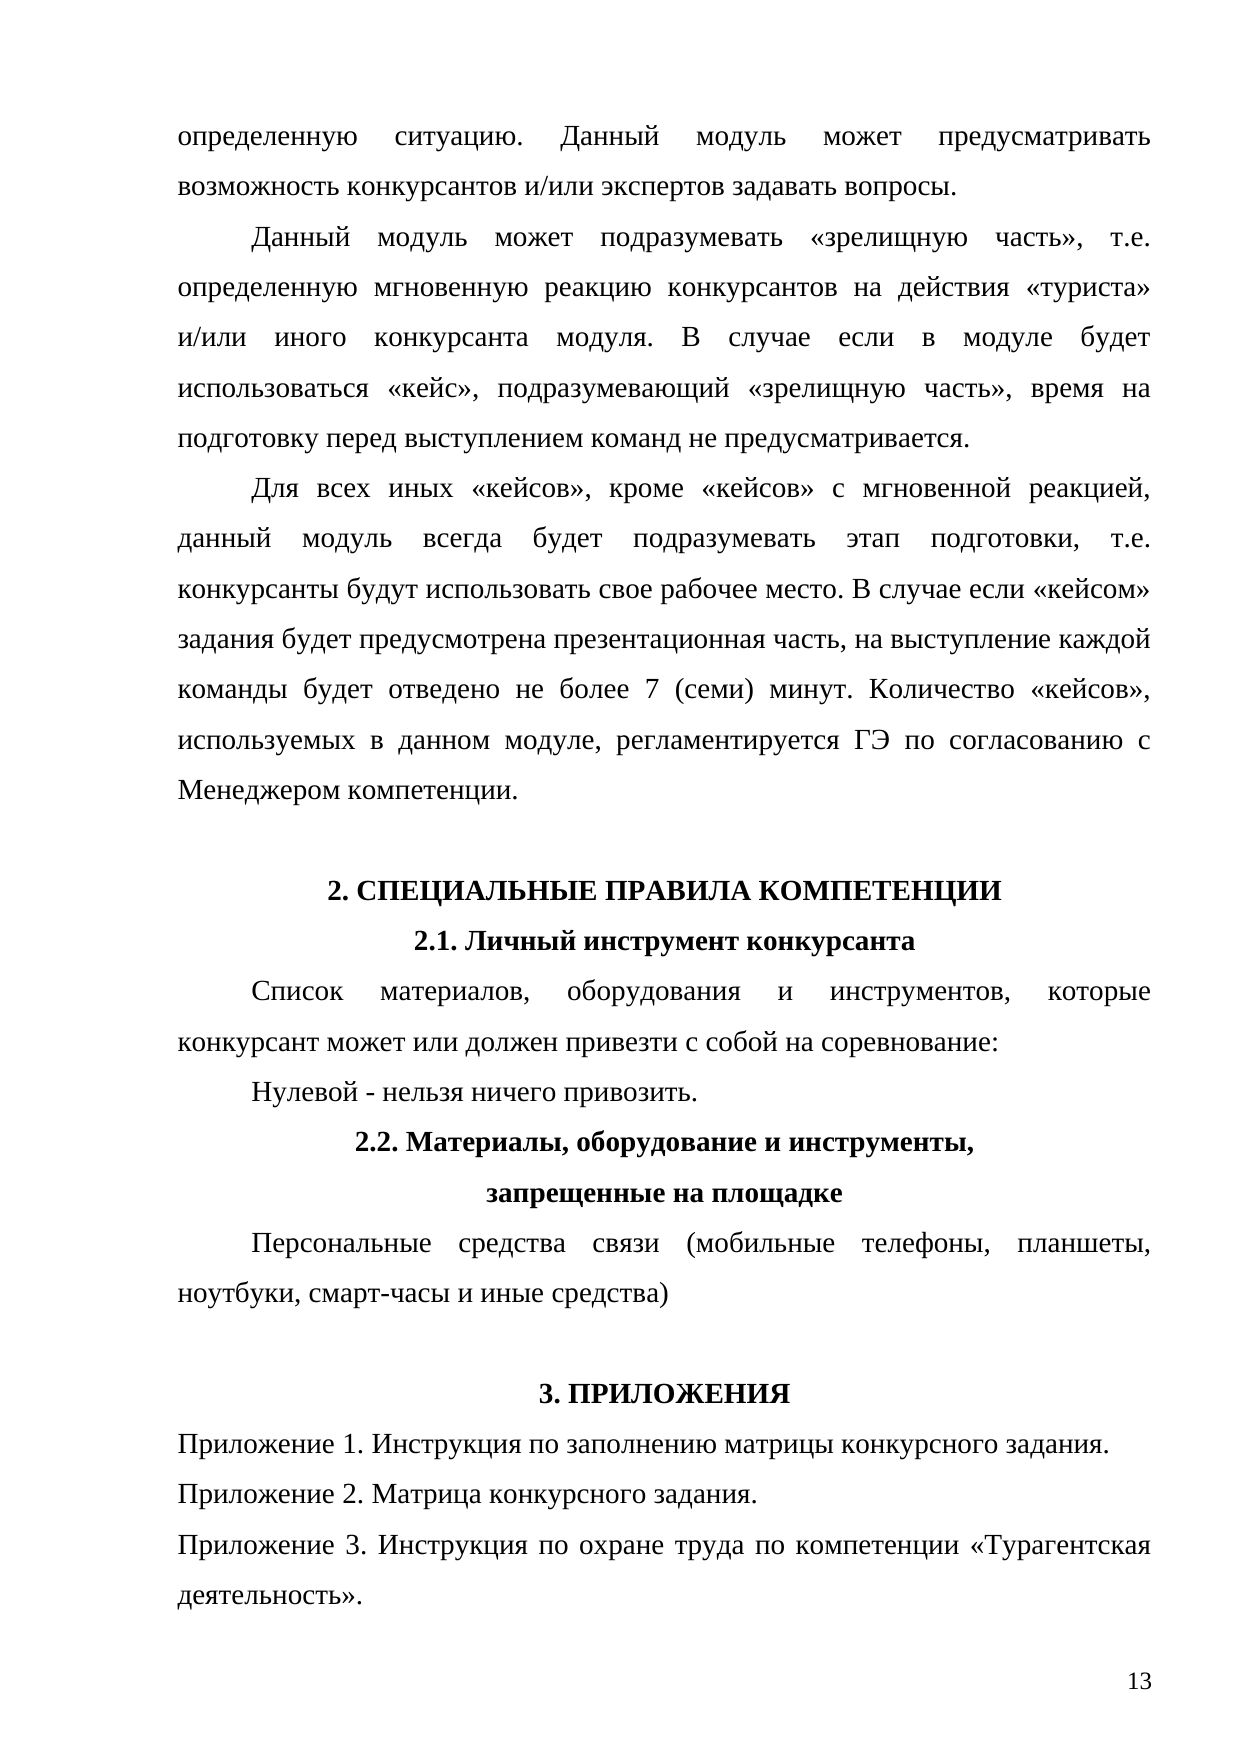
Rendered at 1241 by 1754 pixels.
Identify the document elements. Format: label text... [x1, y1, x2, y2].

text Персональные средства связи (мобильные телефоны, планшеты, ноутбуки, смарт-часы и иные средства) [177, 1225, 1152, 1309]
text 2.1. Личный инструмент конкурсанта [177, 923, 1152, 957]
subtitle запрещенные на площадке [177, 1175, 1152, 1208]
subtitle 2.2. Материалы, оборудование и инструменты, [177, 1124, 1152, 1158]
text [177, 118, 1152, 202]
text Нулевой - нельзя ничего привозить. [177, 1074, 1152, 1108]
subtitle 2. СПЕЦИАЛЬНЫЕ ПРАВИЛА КОМПЕТЕНЦИИ [177, 873, 1152, 906]
text Приложение 1. Инструкция по заполнению матрицы конкурсного задания. [177, 1426, 1152, 1460]
text Список материалов, оборудования и инструментов, которые конкурсант может или должен привезти с собой на соревнование: [177, 973, 1152, 1057]
text 3. ПРИЛОЖЕНИЯ [177, 1376, 1152, 1409]
text Приложение 2. Матрица конкурсного задания. [177, 1477, 1152, 1510]
text Приложение 3. Инструкция по охране труда по компетенции «Турагентская деятельность». [177, 1527, 1152, 1611]
text Данный модуль может подразумевать «зрелищную часть», т.е. определенную мгновенную реакцию конкурсантов на действия «туриста» и/или иного конкурсанта модуля. В случае если в модуле будет использоваться «кейс», подразумевающий «зрелищную часть», время на подготовку перед выступлением команд не предусматривается. [177, 219, 1152, 453]
text Для всех иных «кейсов», кроме «кейсов» с мгновенной реакцией, данный модуль всегда будет подразумевать этап подготовки, т.е. конкурсанты будут использовать свое рабочее место. В случае если «кейсом» задания будет предусмотрена презентационная часть, на выступление каждой команды будет отведено не более 7 (семи) минут. Количество «кейсов», используемых в данном модуле, регламентируется ГЭ по согласованию с Менеджером компетенции. [177, 470, 1152, 806]
